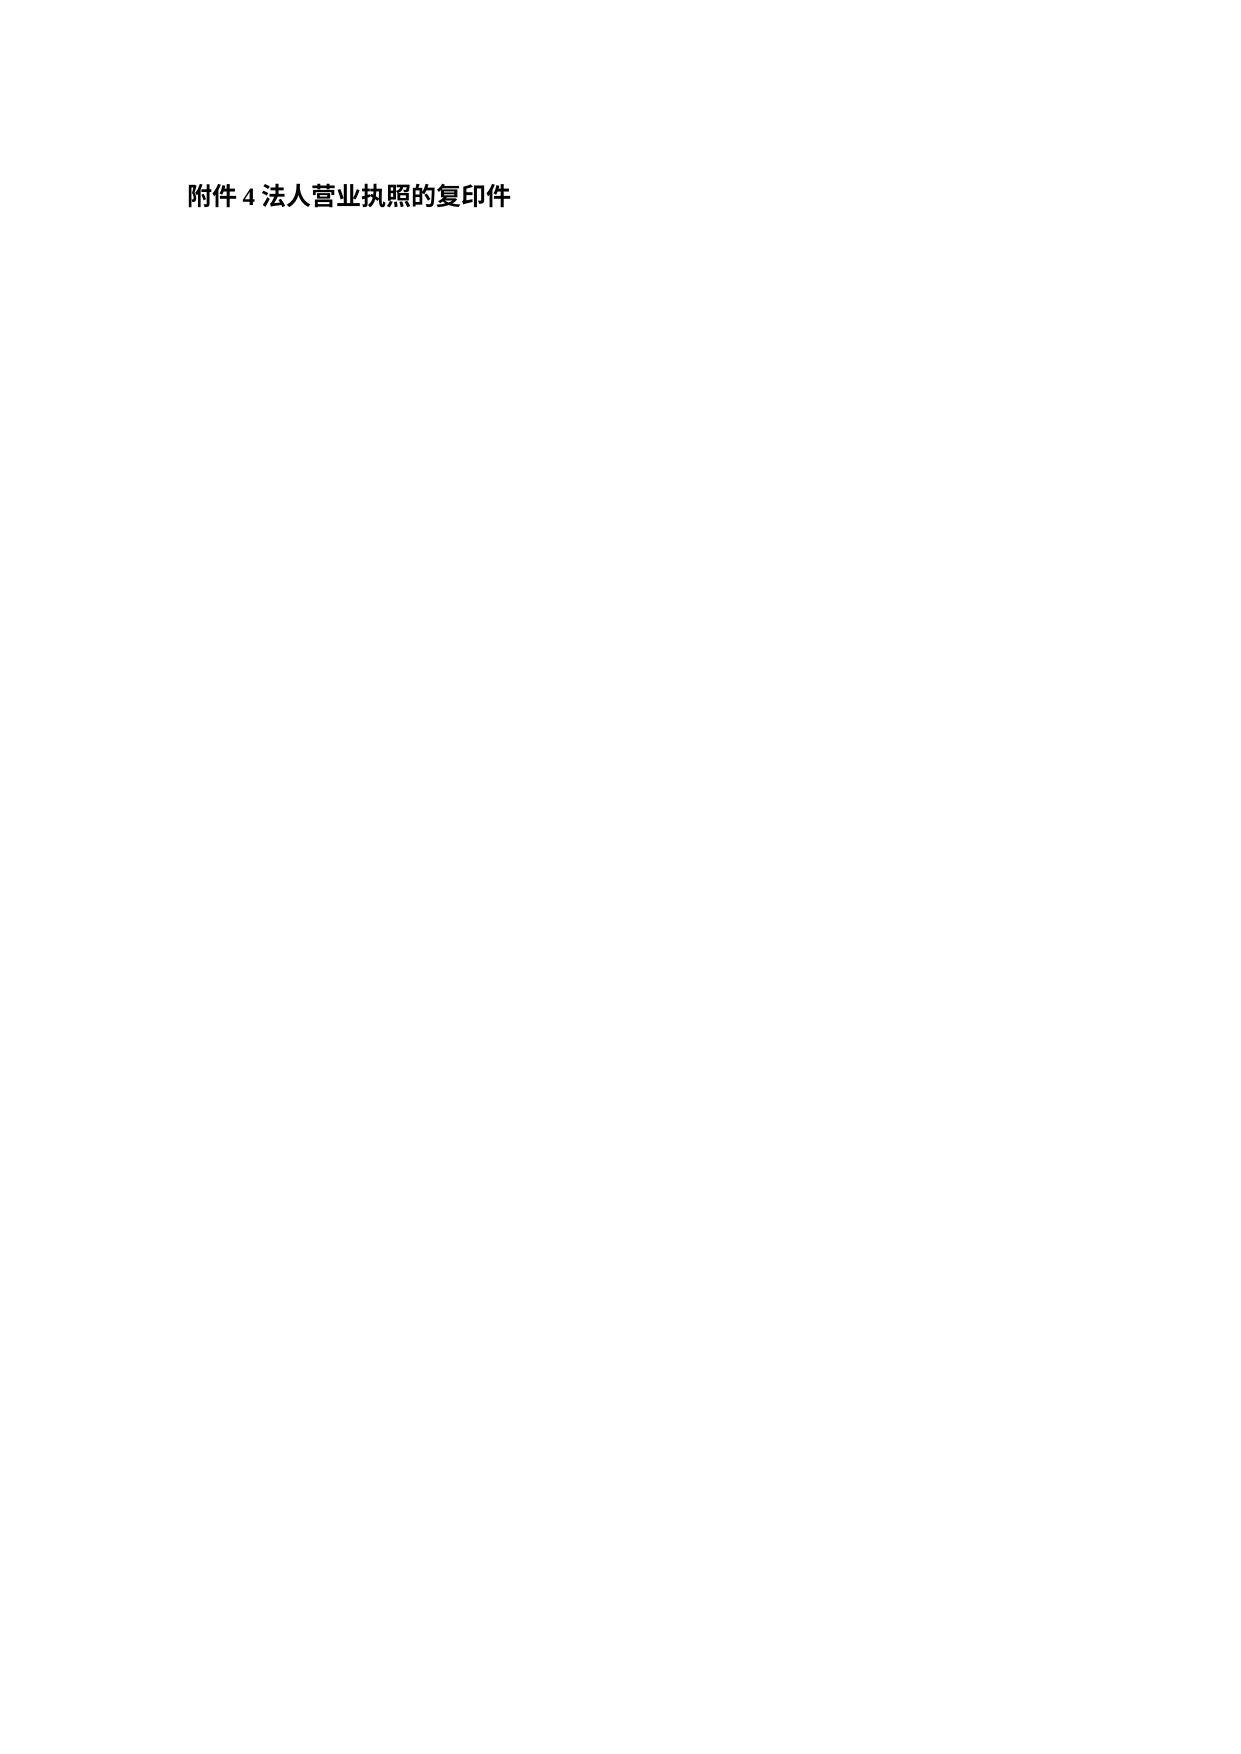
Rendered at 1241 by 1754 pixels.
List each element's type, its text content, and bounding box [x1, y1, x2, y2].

text 附件4 法人营业执照的复印件 [187, 162, 1053, 227]
